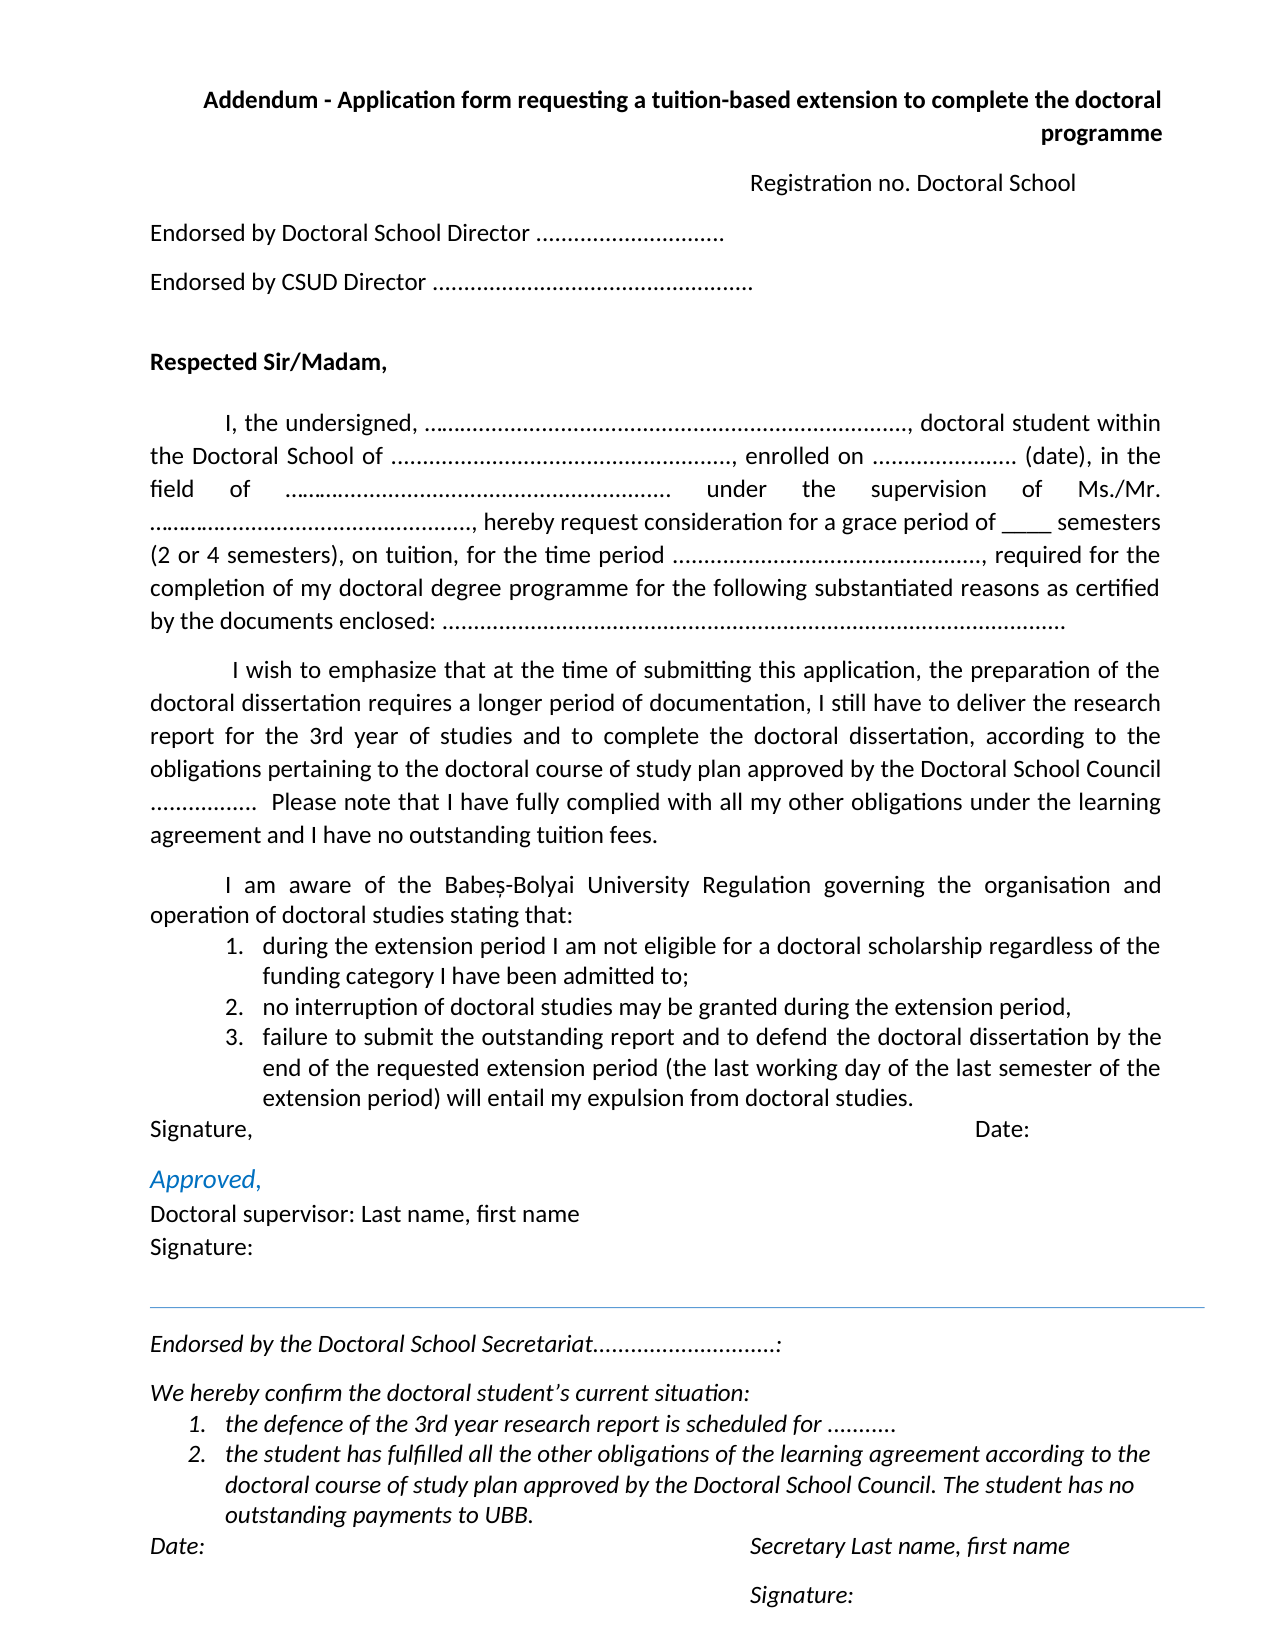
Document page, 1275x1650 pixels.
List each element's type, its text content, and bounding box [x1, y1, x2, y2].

text I wish to emphasize that at the time of submitting this application, the preparation of the doctoral dissertation requires a longer period of documentation, I still have to deliver the research report for the 3rd year of studies and to complete the doctoral dissertation, according to the obligations pertaining to the doctoral course of study plan approved by the Doctoral School Council ................. Please note that I have fully complied with all my other obligations under the learning agreement and I have no outstanding tuition fees. [150, 654, 1162, 850]
list failure to submit the outstanding report and to defend the doctoral dissertation by the end of the requested extension period (the last working day of the last semester of the extension period) will entail my expulsion from doctoral studies. [225, 1021, 1162, 1113]
text Signature: [150, 1579, 1162, 1610]
text Signature: [150, 1231, 1162, 1262]
text Endorsed by the Doctoral School Secretariat.............................: [150, 1328, 1162, 1358]
list the student has fulfilled all the other obligations of the learning agreement according to the doctoral course of study plan approved by the Doctoral School Council. The student has no outstanding payments to UBB. [187, 1438, 1162, 1530]
text Endorsed by CSUD Director ................................................... [150, 266, 1162, 297]
text Endorsed by Doctoral School Director .............................. [150, 217, 1162, 247]
text Approved, [150, 1162, 1162, 1196]
text I, the undersigned, ……......................................................................., doctoral student within the Doctoral School of ......................................................, enrolled on ....................... (date), in the field of ………..................................................... under the supervision of Ms./Mr. …………........................................, hereby request consideration for a grace period of ____ semesters (2 or 4 semesters), on tuition, for the time period ................................................., required for the completion of my doctoral degree programme for the following substantiated reasons as certified by the documents enclosed: ................................................................................................... [150, 407, 1162, 636]
list during the extension period I am not eligible for a doctoral scholarship regardless of the funding category I have been admitted to; [225, 930, 1162, 991]
text Signature, Date: [150, 1113, 1162, 1143]
text I am aware of the Babeș-Bolyai University Regulation governing the organisation and operation of doctoral studies stating that: [150, 869, 1162, 930]
text Addendum - Application form requesting a tuition-based extension to complete the doctoral programme [150, 84, 1162, 148]
text Doctoral supervisor: Last name, first name [150, 1198, 1162, 1229]
text Respected Sir/Madam, [150, 346, 1162, 377]
list no interruption of doctoral studies may be granted during the extension period, [225, 991, 1162, 1021]
text Registration no. Doctoral School [150, 167, 1162, 197]
text Date: Secretary Last name, first name [150, 1530, 1162, 1560]
text We hereby confirm the doctoral student’s current situation: [150, 1377, 1162, 1408]
list the defence of the 3rd year research report is scheduled for ........... [187, 1408, 1162, 1438]
